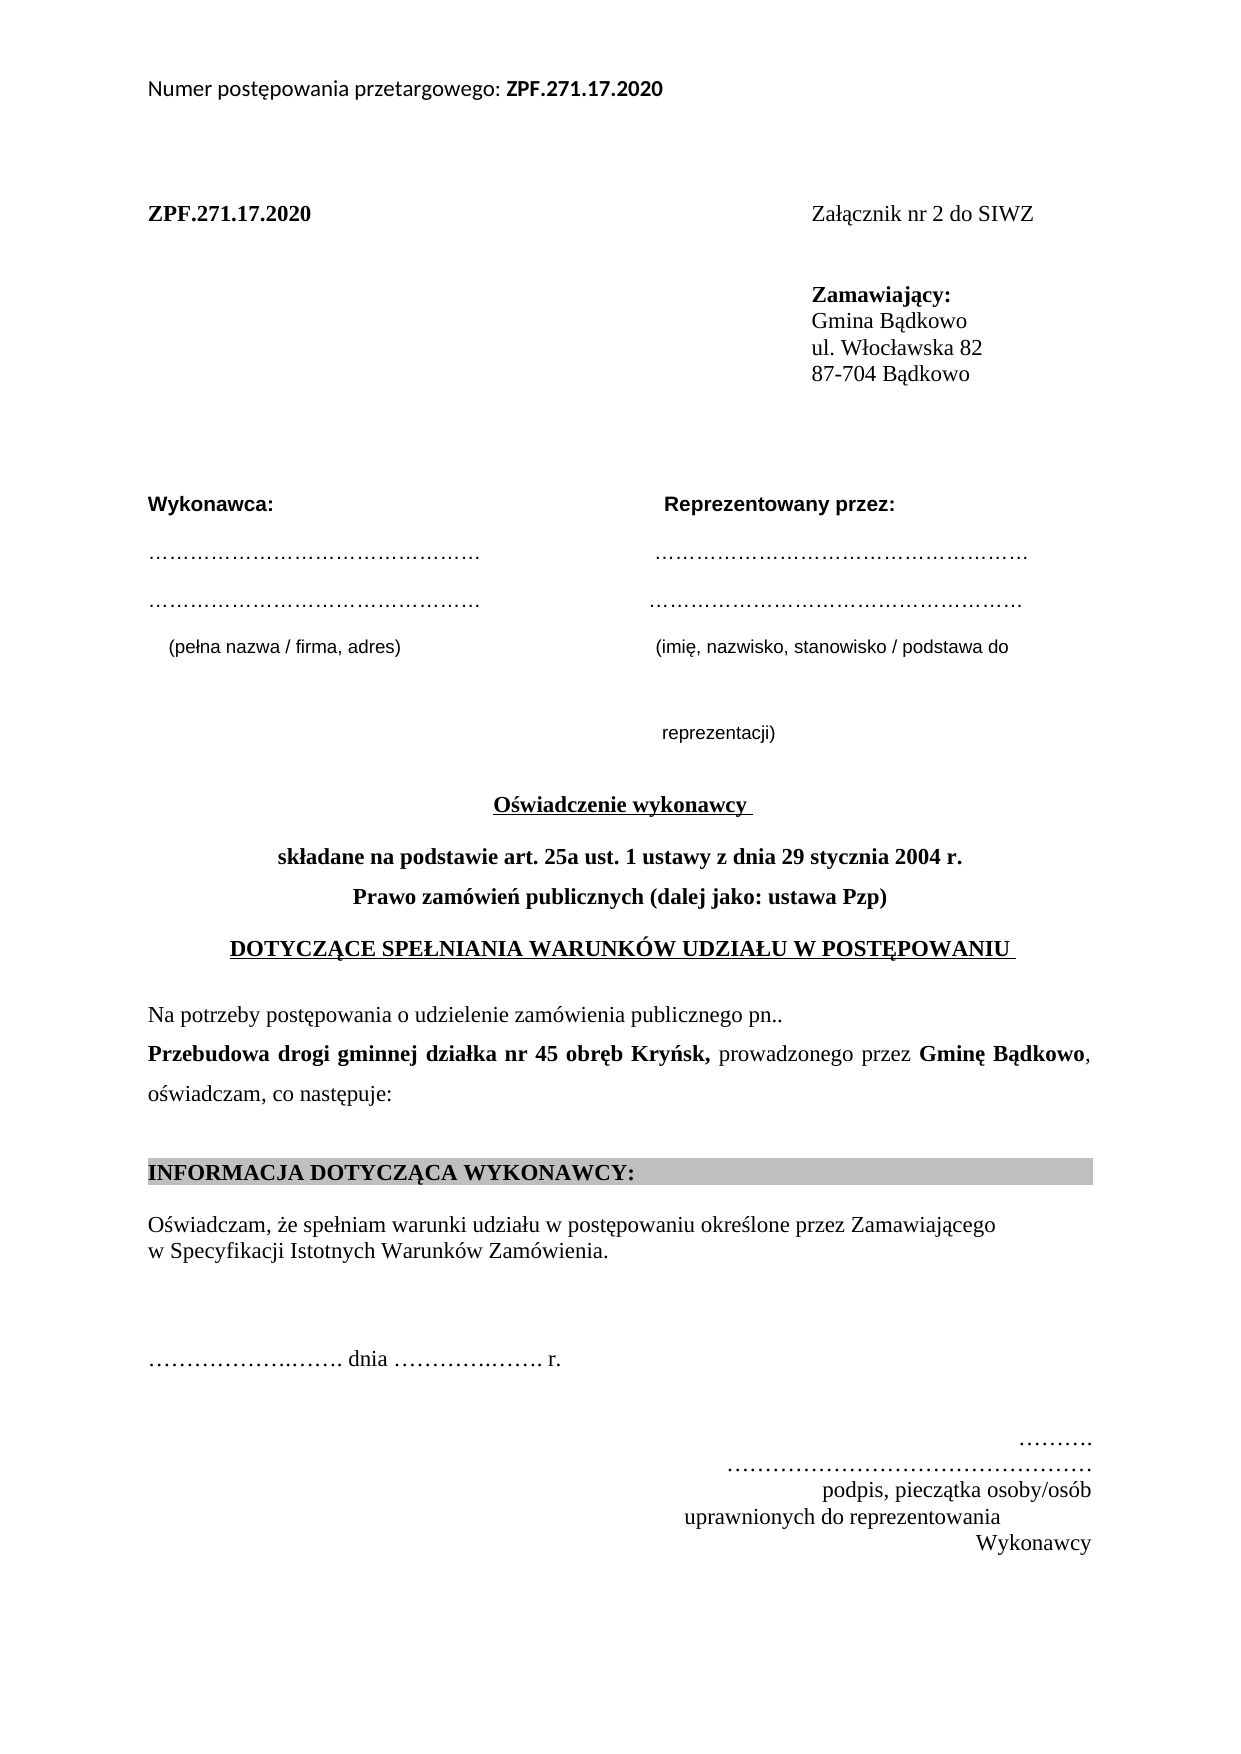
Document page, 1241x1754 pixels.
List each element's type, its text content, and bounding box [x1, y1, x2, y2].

text ……….………………………………………… [148, 1424, 1093, 1476]
text składane na podstawie art. 25a ust. 1 ustawy z dnia 29 stycznia 2004 r. [148, 843, 1093, 870]
text ……………….……. dnia ………….……. r. [148, 1345, 1093, 1371]
text DOTYCZĄCE SPEŁNIANIA WARUNKÓW UDZIAŁU W POSTĘPOWANIU [148, 935, 1093, 961]
text Zamawiający: Gmina Bądkowo ul. Włocławska 82 87-704 Bądkowo [811, 281, 1093, 386]
text Przebudowa drogi gminnej działka nr 45 obręb Kryńsk, prowadzonego przez Gminę Bądkowo, oświadczam, co następuje: [148, 1040, 1093, 1106]
text Oświadczam, że spełniam warunki udziału w postępowaniu określone przez Zamawiającego w Specyfikacji Istotnych Warunków Zamówienia. [148, 1185, 1093, 1345]
text INFORMACJA DOTYCZĄCA WYKONAWCY: [148, 1158, 1093, 1185]
text Prawo zamówień publicznych (dalej jako: ustawa Pzp) [148, 883, 1093, 909]
text ………………………………………… ……………………………………………… ………………………………………… ……………………………………………… [148, 540, 1085, 612]
text (pełna nazwa / firma, adres) (imię, nazwisko, stanowisko / podstawa do reprezentacji) [148, 636, 1093, 743]
text Wykonawca: Reprezentowany przez: [148, 492, 1093, 516]
text ZPF.271.17.2020 Załącznik nr 2 do SIWZ [148, 200, 1093, 227]
text podpis, pieczątka osoby/osób uprawnionych do reprezentowania Wykonawcy [148, 1476, 1093, 1555]
text Na potrzeby postępowania o udzielenie zamówienia publicznego pn.. [148, 1001, 1093, 1027]
text Oświadczenie wykonawcy [148, 791, 1093, 818]
